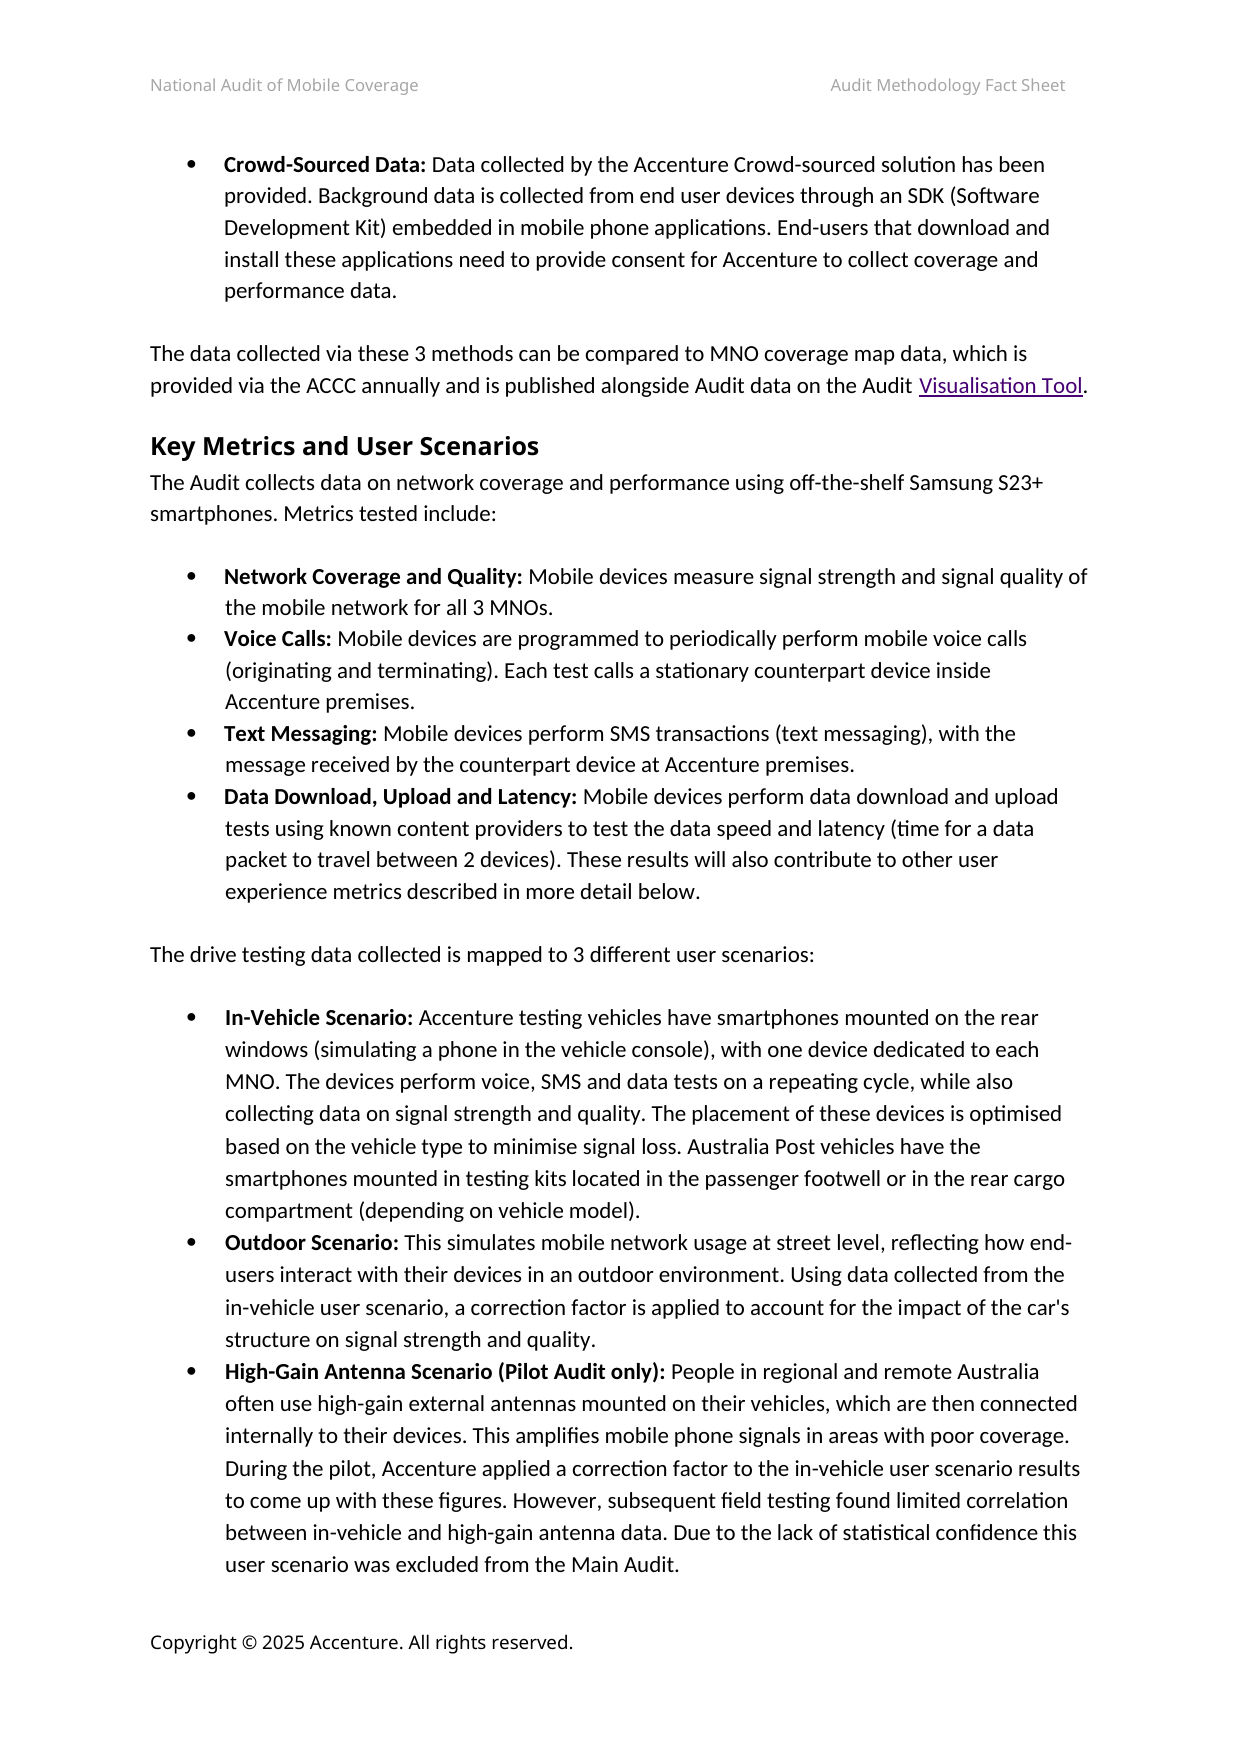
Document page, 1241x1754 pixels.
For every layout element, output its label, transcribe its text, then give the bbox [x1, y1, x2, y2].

list Text Messaging: Mobile devices perform SMS transactions (text messaging), with the message received by the counterpart device at Accenture premises. [187, 719, 1090, 778]
list Data Download, Upload and Latency: Mobile devices perform data download and upload tests using known content providers to test the data speed and latency (time for a data packet to travel between 2 devices). These results will also contribute to other user experience metrics described in more detail below. [187, 782, 1090, 905]
text The Audit collects data on network coverage and performance using off-the-shelf Samsung S23+ smartphones. Metrics tested include: [150, 468, 1090, 528]
text The drive testing data collected is mapped to 3 different user scenarios: [150, 940, 1090, 968]
subtitle Key Metrics and User Scenarios [150, 431, 1090, 462]
list Network Coverage and Quality: Mobile devices measure signal strength and signal quality of the mobile network for all 3 MNOs. [187, 562, 1090, 621]
list Outdoor Scenario: This simulates mobile network usage at street level, reflecting how end-users interact with their devices in an outdoor environment. Using data collected from the in-vehicle user scenario, a correction factor is applied to account for the impact of the car's structure on signal strength and quality. [187, 1228, 1090, 1353]
list In-Vehicle Scenario: Accenture testing vehicles have smartphones mounted on the rear windows (simulating a phone in the vehicle console), with one device dedicated to each MNO. The devices perform voice, SMS and data tests on a repeating cycle, while also collecting data on signal strength and quality. The placement of these devices is optimised based on the vehicle type to minimise signal loss. Australia Post vehicles have the smartphones mounted in testing kits located in the passenger footwell or in the rear cargo compartment (depending on vehicle model). [187, 1003, 1090, 1224]
list The data collected via these 3 methods can be compared to MNO coverage map data, which is provided via the ACCC annually and is published alongside Audit data on the Audit Visualisation Tool. [150, 339, 1090, 399]
list High-Gain Antenna Scenario (Pilot Audit only): People in regional and remote Australia often use high-gain external antennas mounted on their vehicles, which are then connected internally to their devices. This amplifies mobile phone signals in areas with poor coverage. During the pilot, Accenture applied a correction factor to the in-vehicle user scenario results to come up with these figures. However, subsequent field testing found limited correlation between in-vehicle and high-gain antenna data. Due to the lack of statistical confidence this user scenario was excluded from the Main Audit. [187, 1357, 1090, 1578]
list Crowd-Sourced Data: Data collected by the Accenture Crowd-sourced solution has been provided. Background data is collected from end user devices through an SDK (Software Development Kit) embedded in mobile phone applications. End-users that download and install these applications need to provide consent for Accenture to collect coverage and performance data. [187, 150, 1090, 304]
list Voice Calls: Mobile devices are programmed to periodically perform mobile voice calls (originating and terminating). Each test calls a stationary counterpart device inside Accenture premises. [187, 624, 1090, 715]
